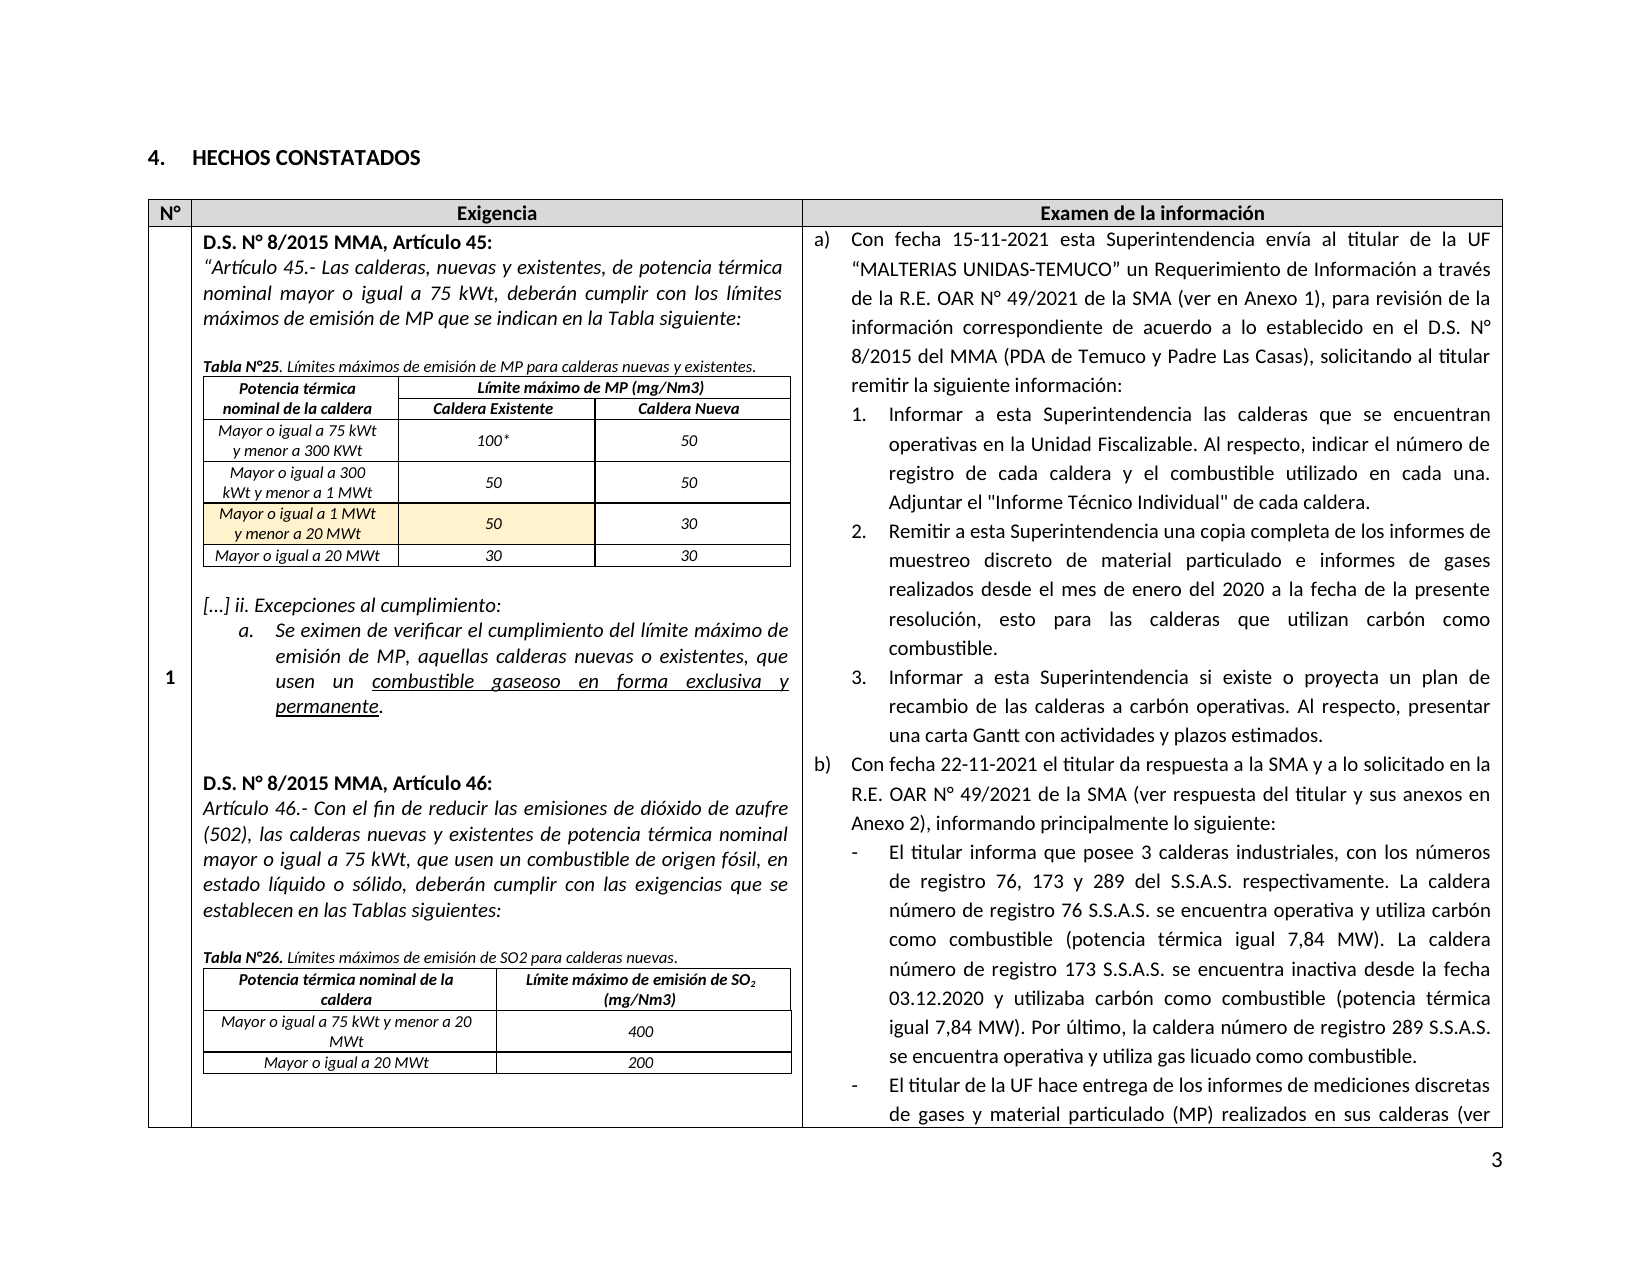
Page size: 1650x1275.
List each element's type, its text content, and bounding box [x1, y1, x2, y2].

table_header Examen de la información [803, 200, 1502, 226]
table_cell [803, 227, 1502, 1127]
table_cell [192, 227, 802, 1127]
table_cell 1 [149, 227, 191, 1127]
subtitle HECHOS CONSTATADOS [148, 143, 1502, 171]
table_header Exigencia [192, 200, 802, 226]
table_header N° [149, 200, 191, 226]
